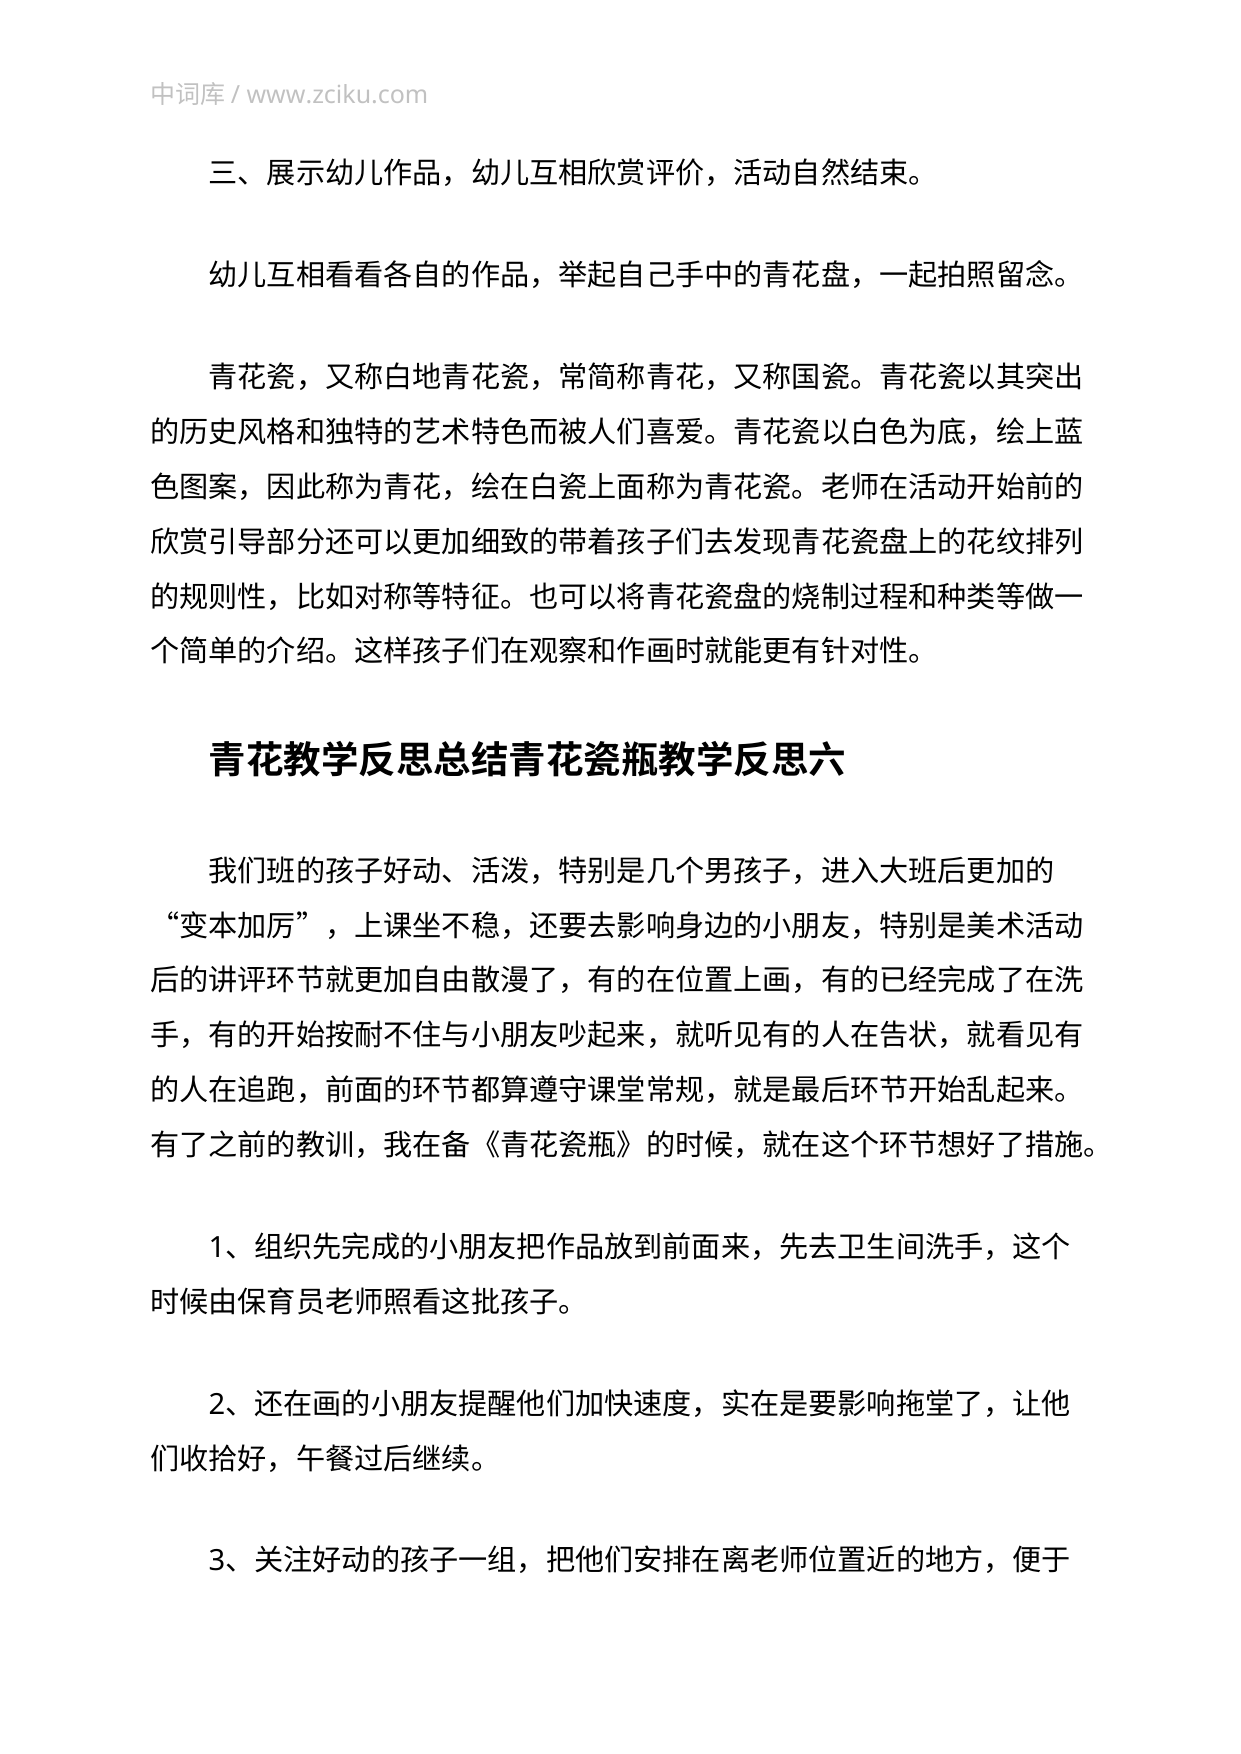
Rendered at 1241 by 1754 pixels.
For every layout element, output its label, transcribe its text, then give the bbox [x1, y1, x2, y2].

text 青花教学反思总结青花瓷瓶教学反思六 [150, 730, 1090, 784]
text 1、组织先完成的小朋友把作品放到前面来，先去卫生间洗手，这个时候由保育员老师照看这批孩子。 [150, 1223, 1090, 1321]
text 2、还在画的小朋友提醒他们加快速度，实在是要影响拖堂了，让他们收拾好，午餐过后继续。 [150, 1380, 1090, 1477]
text 青花瓷，又称白地青花瓷，常简称青花，又称国瓷。青花瓷以其突出的历史风格和独特的艺术特色而被人们喜爱。青花瓷以白色为底，绘上蓝色图案，因此称为青花，绘在白瓷上面称为青花瓷。老师在活动开始前的欣赏引导部分还可以更加细致的带着孩子们去发现青花瓷盘上的花纹排列的规则性，比如对称等特征。也可以将青花瓷盘的烧制过程和种类等做一个简单的介绍。这样孩子们在观察和作画时就能更有针对性。 [150, 353, 1090, 670]
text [150, 1537, 1090, 1579]
text 三、展示幼儿作品，幼儿互相欣赏评价，活动自然结束。 [150, 150, 1090, 192]
text 我们班的孩子好动、活泼，特别是几个男孩子，进入大班后更加的“变本加厉”，上课坐不稳，还要去影响身边的小朋友，特别是美术活动后的讲评环节就更加自由散漫了，有的在位置上画，有的已经完成了在洗手，有的开始按耐不住与小朋友吵起来，就听见有的人在告状，就看见有的人在追跑，前面的环节都算遵守课堂常规，就是最后环节开始乱起来。有了之前的教训，我在备《青花瓷瓶》的时候，就在这个环节想好了措施。 [150, 847, 1090, 1164]
text 幼儿互相看看各自的作品，举起自己手中的青花盘，一起拍照留念。 [150, 252, 1090, 294]
